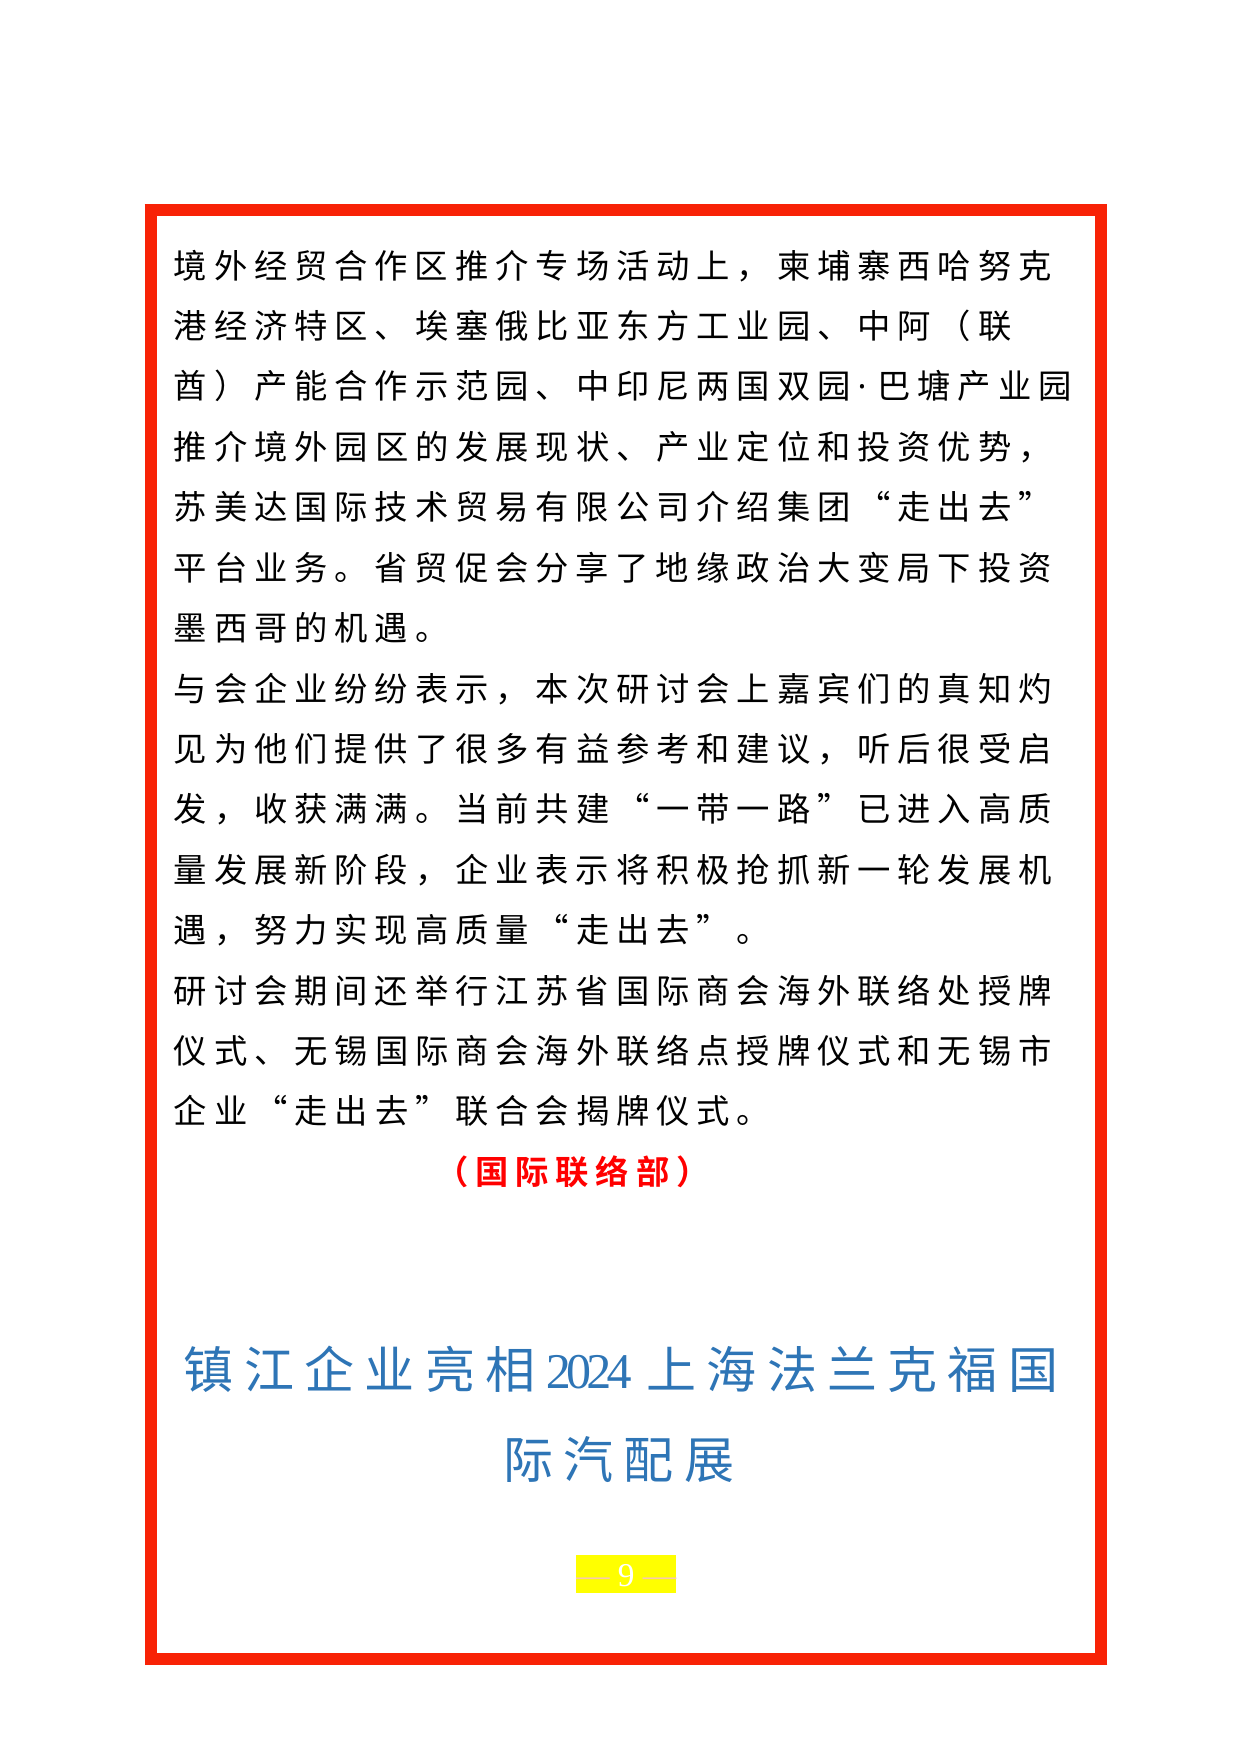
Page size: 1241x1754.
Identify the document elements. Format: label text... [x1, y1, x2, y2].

text 研讨会期间还举行江苏省国际商会海外联络处授牌仪式、无锡国际商会海外联络点授牌仪式和无锡市企业“走出去”联合会揭牌仪式。 [174, 958, 1078, 1140]
text （国际联络部） [174, 1140, 1078, 1200]
text 镇江企业亮相2024上海法兰克福国际汽配展 [174, 1321, 1078, 1502]
text 与会企业纷纷表示，本次研讨会上嘉宾们的真知灼见为他们提供了很多有益参考和建议，听后很受启发，收获满满。当前共建“一带一路”已进入高质量发展新阶段，企业表示将积极抢抓新一轮发展机遇，努力实现高质量“走出去”。 [174, 656, 1078, 958]
text 境外经贸合作区推介专场活动上，柬埔寨西哈努克港经济特区、埃塞俄比亚东方工业园、中阿（联酋）产能合作示范园、中印尼两国双园·巴塘产业园推介境外园区的发展现状、产业定位和投资优势，苏美达国际技术贸易有限公司介绍集团“走出去”平台业务。省贸促会分享了地缘政治大变局下投资墨西哥的机遇。 [174, 233, 1078, 656]
